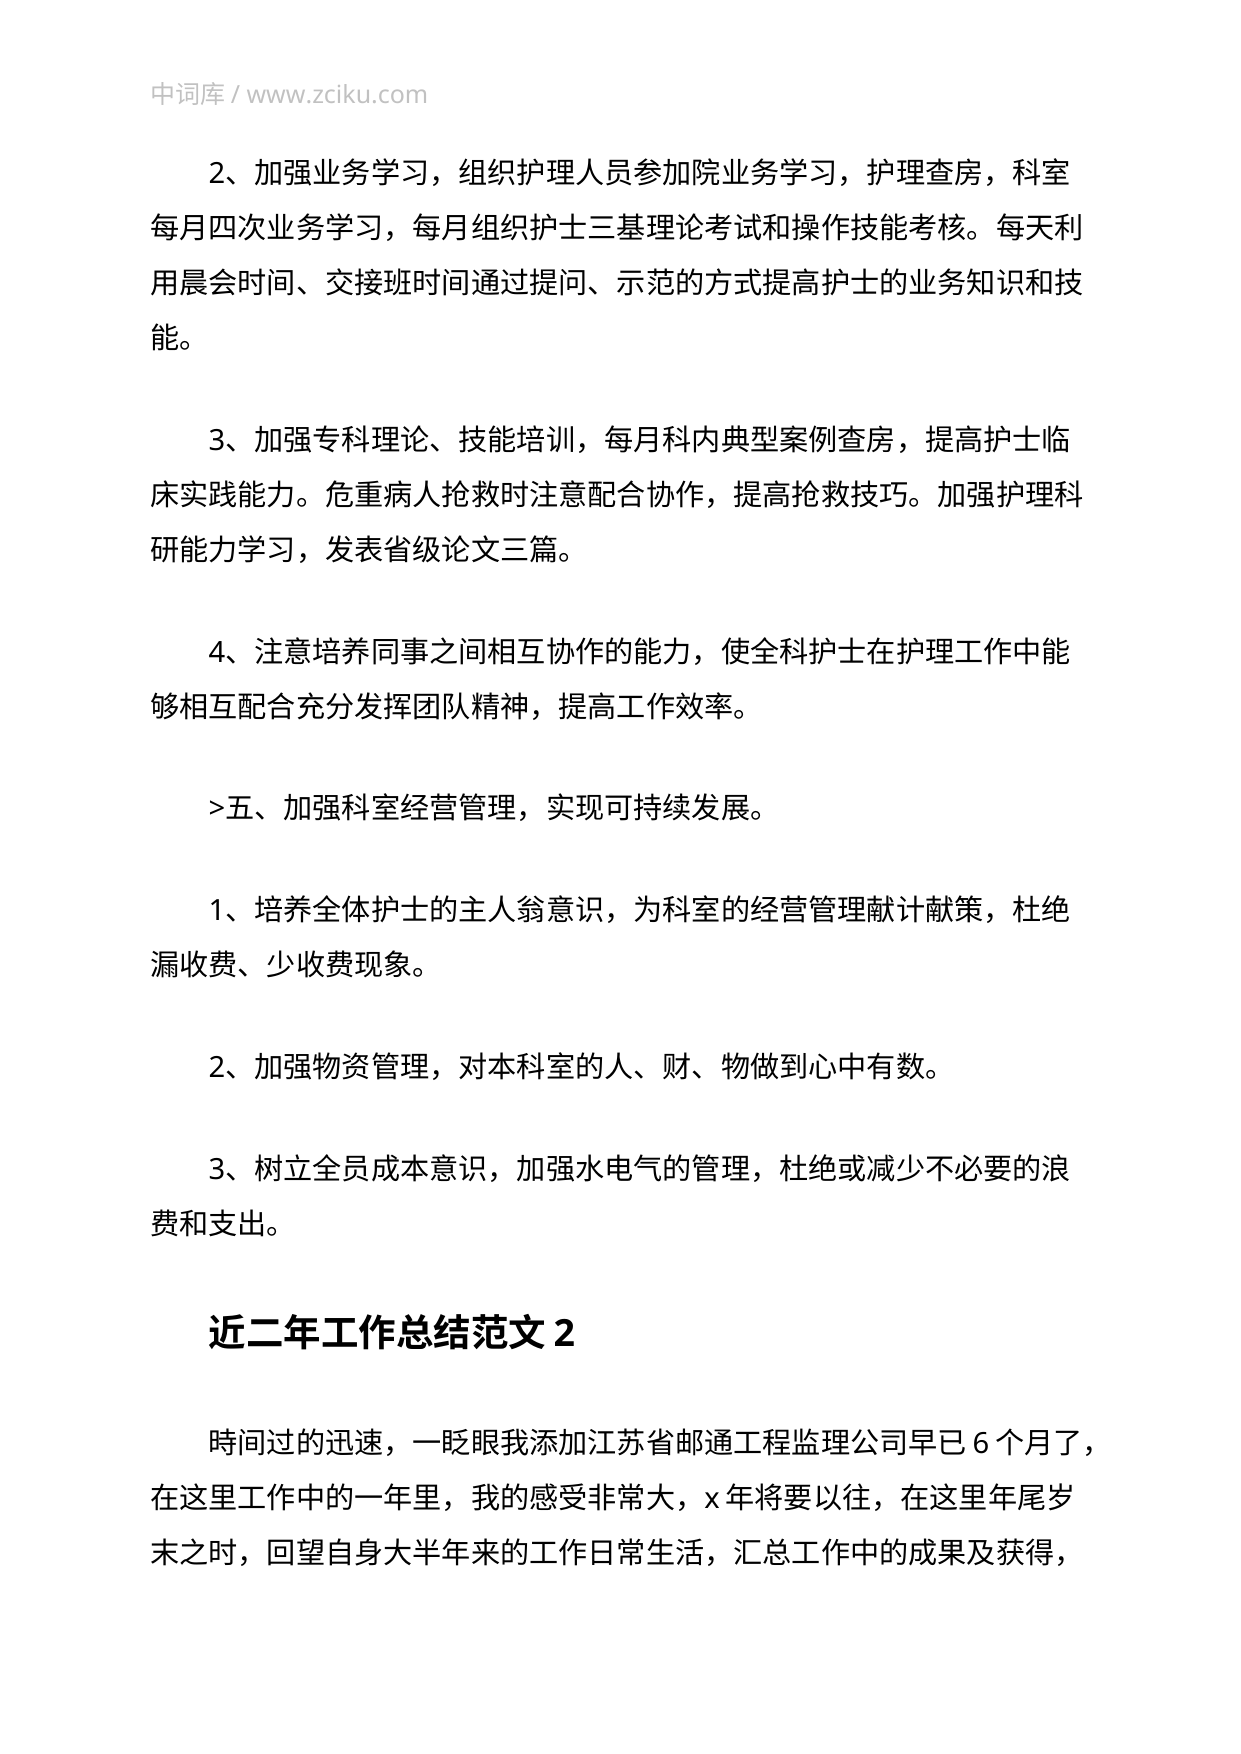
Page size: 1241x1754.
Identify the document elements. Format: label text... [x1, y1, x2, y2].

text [150, 1420, 1090, 1572]
text >五、加强科室经营管理，实现可持续发展。 [150, 785, 1090, 827]
text 近二年工作总结范文2 [150, 1302, 1090, 1357]
text 2、加强业务学习，组织护理人员参加院业务学习，护理查房，科室每月四次业务学习，每月组织护士三基理论考试和操作技能考核。每天利用晨会时间、交接班时间通过提问、示范的方式提高护士的业务知识和技能。 [150, 150, 1090, 357]
text 3、树立全员成本意识，加强水电气的管理，杜绝或减少不必要的浪费和支出。 [150, 1146, 1090, 1243]
text 1、培养全体护士的主人翁意识，为科室的经营管理献计献策，杜绝漏收费、少收费现象。 [150, 887, 1090, 984]
text 3、加强专科理论、技能培训，每月科内典型案例查房，提高护士临床实践能力。危重病人抢救时注意配合协作，提高抢救技巧。加强护理科研能力学习，发表省级论文三篇。 [150, 417, 1090, 569]
text 2、加强物资管理，对本科室的人、财、物做到心中有数。 [150, 1044, 1090, 1086]
text 4、注意培养同事之间相互协作的能力，使全科护士在护理工作中能够相互配合充分发挥团队精神，提高工作效率。 [150, 628, 1090, 726]
